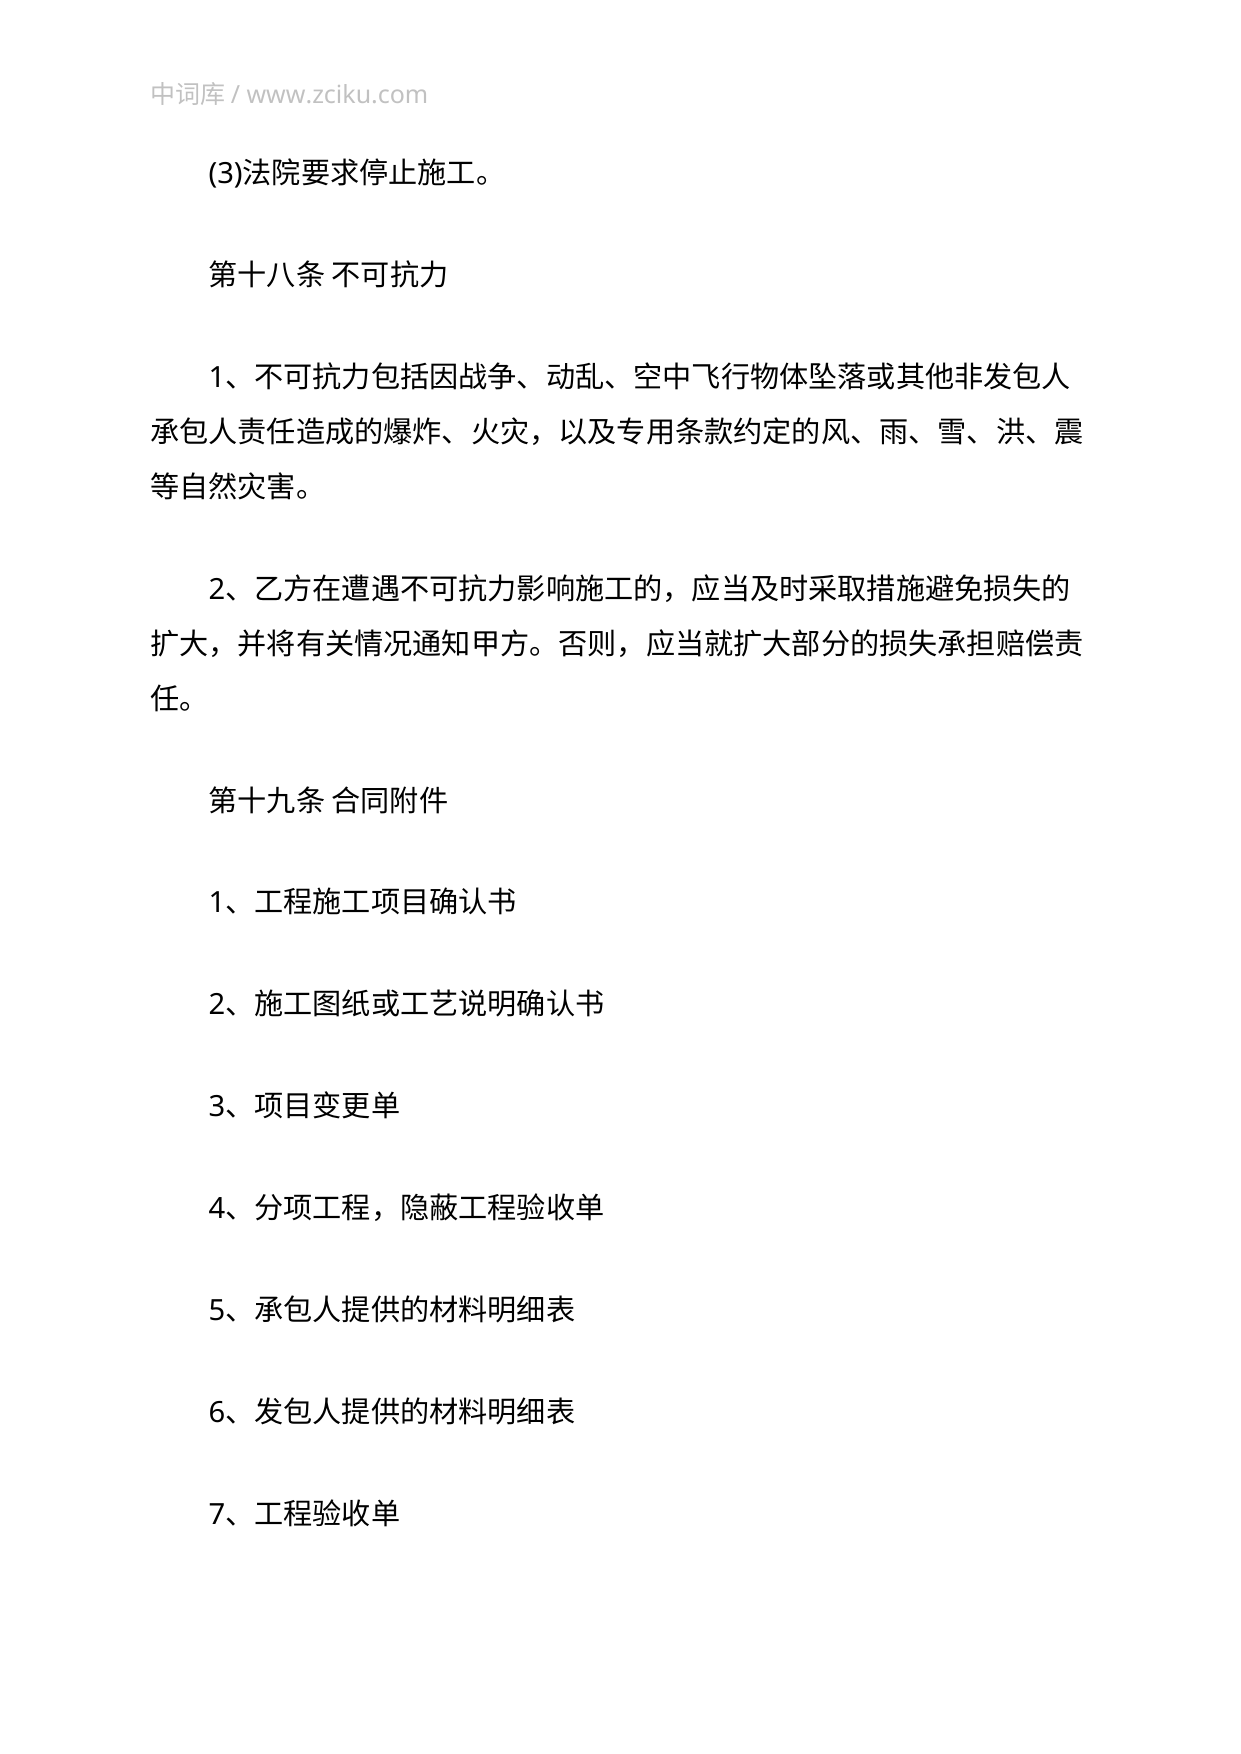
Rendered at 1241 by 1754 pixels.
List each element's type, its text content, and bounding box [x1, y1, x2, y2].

text (3)法院要求停止施工。 [150, 150, 1090, 192]
text 2、乙方在遭遇不可抗力影响施工的，应当及时采取措施避免损失的扩大，并将有关情况通知甲方。否则，应当就扩大部分的损失承担赔偿责任。 [150, 565, 1090, 718]
text 4、分项工程，隐蔽工程验收单 [150, 1185, 1090, 1227]
text 1、不可抗力包括因战争、动乱、空中飞行物体坠落或其他非发包人承包人责任造成的爆炸、火灾，以及专用条款约定的风、雨、雪、洪、震等自然灾害。 [150, 354, 1090, 506]
text 7、工程验收单 [150, 1491, 1090, 1533]
text 6、发包人提供的材料明细表 [150, 1389, 1090, 1431]
text 第十八条 不可抗力 [150, 252, 1090, 294]
text 1、工程施工项目确认书 [150, 879, 1090, 921]
text 5、承包人提供的材料明细表 [150, 1287, 1090, 1329]
text 2、施工图纸或工艺说明确认书 [150, 981, 1090, 1023]
text 3、项目变更单 [150, 1083, 1090, 1125]
text 第十九条 合同附件 [150, 777, 1090, 819]
